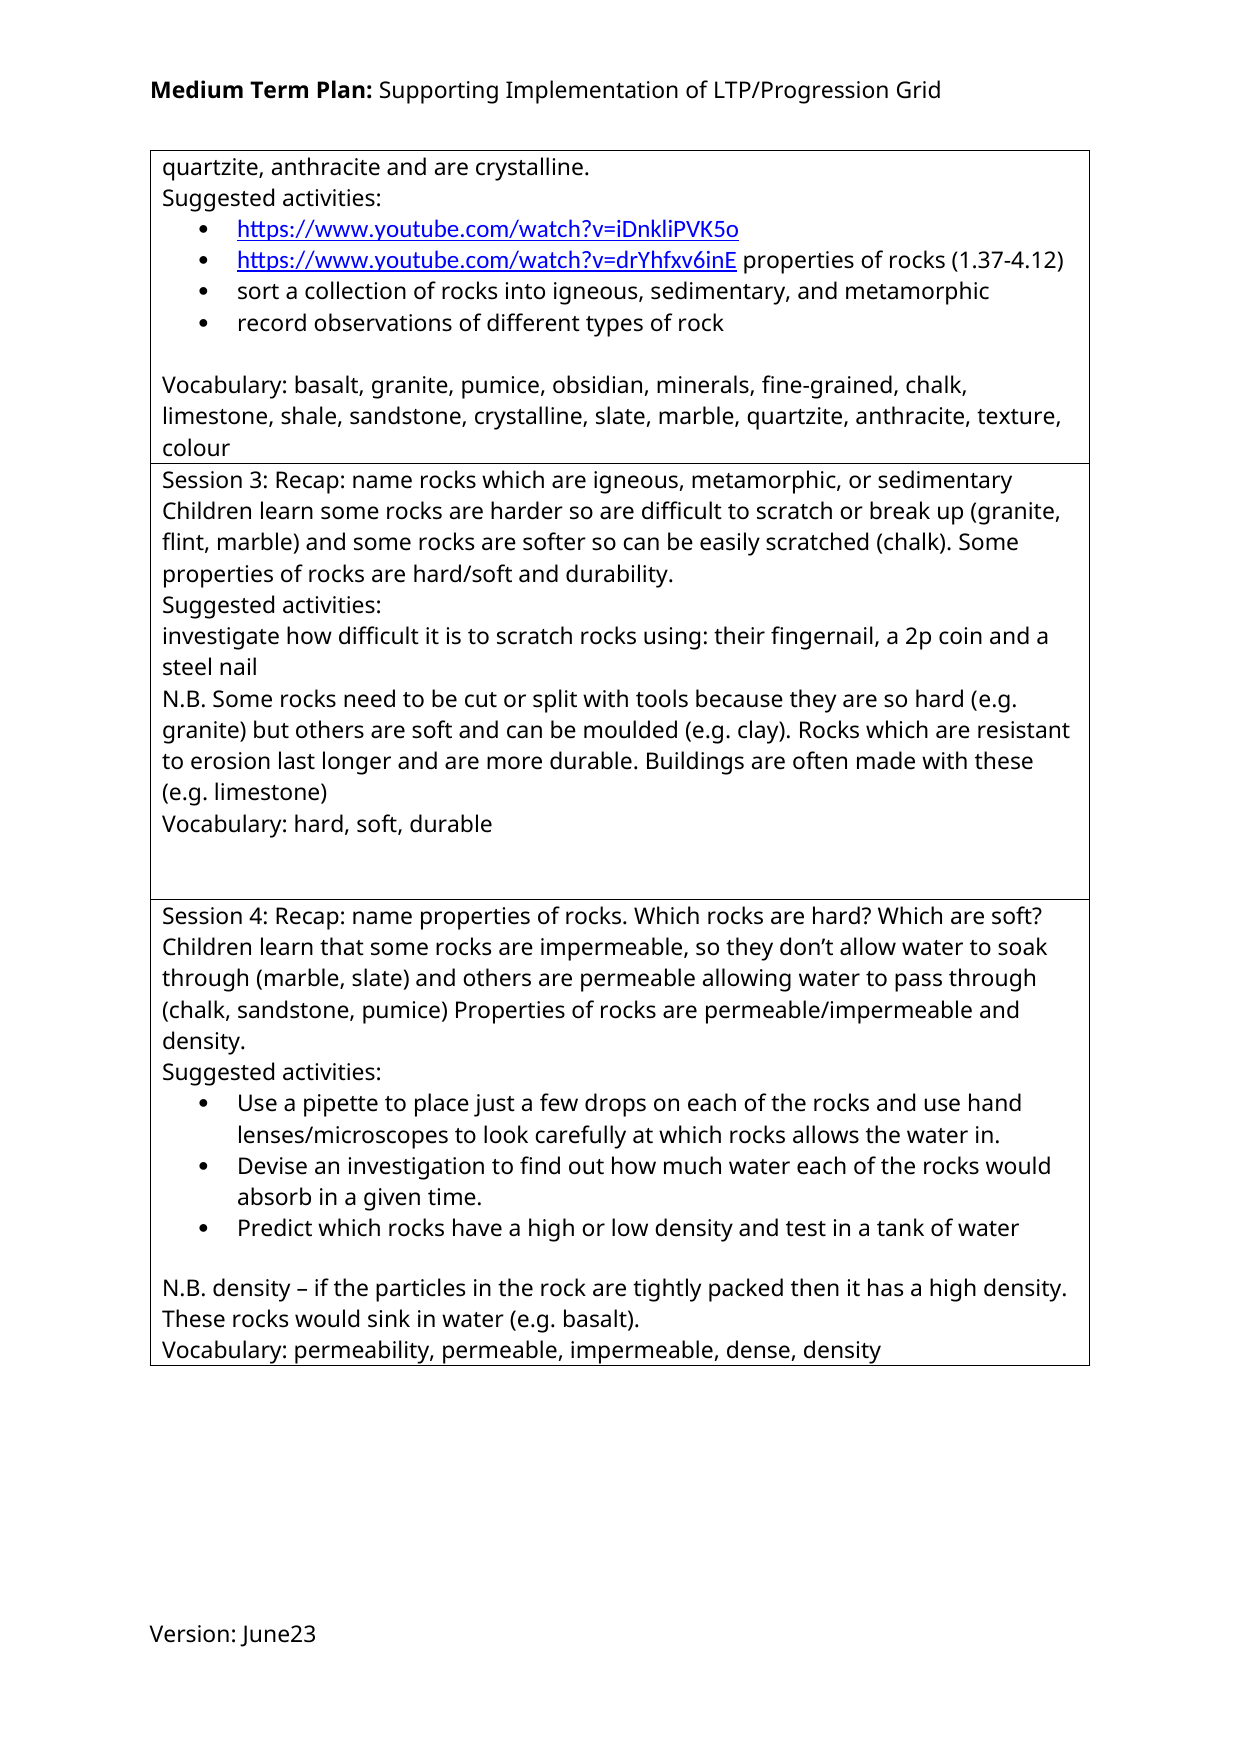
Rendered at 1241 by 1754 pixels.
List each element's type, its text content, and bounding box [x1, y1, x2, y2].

table_cell Session 3: Recap: name rocks which are igneous, metamorphic, or sedimentary Children learn some rocks are harder so are difficult to scratch or break up (granite, flint, marble) and some rocks are softer so can be easily scratched (chalk). Some properties of rocks are hard/soft and durability. Suggested activities: investigate how difficult it is to scratch rocks using: their fingernail, a 2p coin and a steel nail N.B. Some rocks need to be cut or split with tools because they are so hard (e.g. granite) but others are soft and can be moulded (e.g. clay). Rocks which are resistant to erosion last longer and are more durable. Buildings are often made with these (e.g. limestone) Vocabulary: hard, soft, durable [151, 464, 1089, 899]
table_cell Session 4: Recap: name properties of rocks. Which rocks are hard? Which are soft? Children learn that some rocks are impermeable, so they don’t allow water to soak through (marble, slate) and others are permeable allowing water to pass through (chalk, sandstone, pumice) Properties of rocks are permeable/impermeable and density. Suggested activities: Use a pipette to place just a few drops on each of the rocks and use hand lenses/microscopes to look carefully at which rocks allows the water in. Devise an investigation to find out how much water each of the rocks would absorb in a given time. Predict which rocks have a high or low density and test in a tank of water N.B. density – if the particles in the rock are tightly packed then it has a high density. These rocks would sink in water (e.g. basalt). Vocabulary: permeability, permeable, impermeable, dense, density [151, 900, 1089, 1365]
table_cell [151, 151, 1089, 463]
